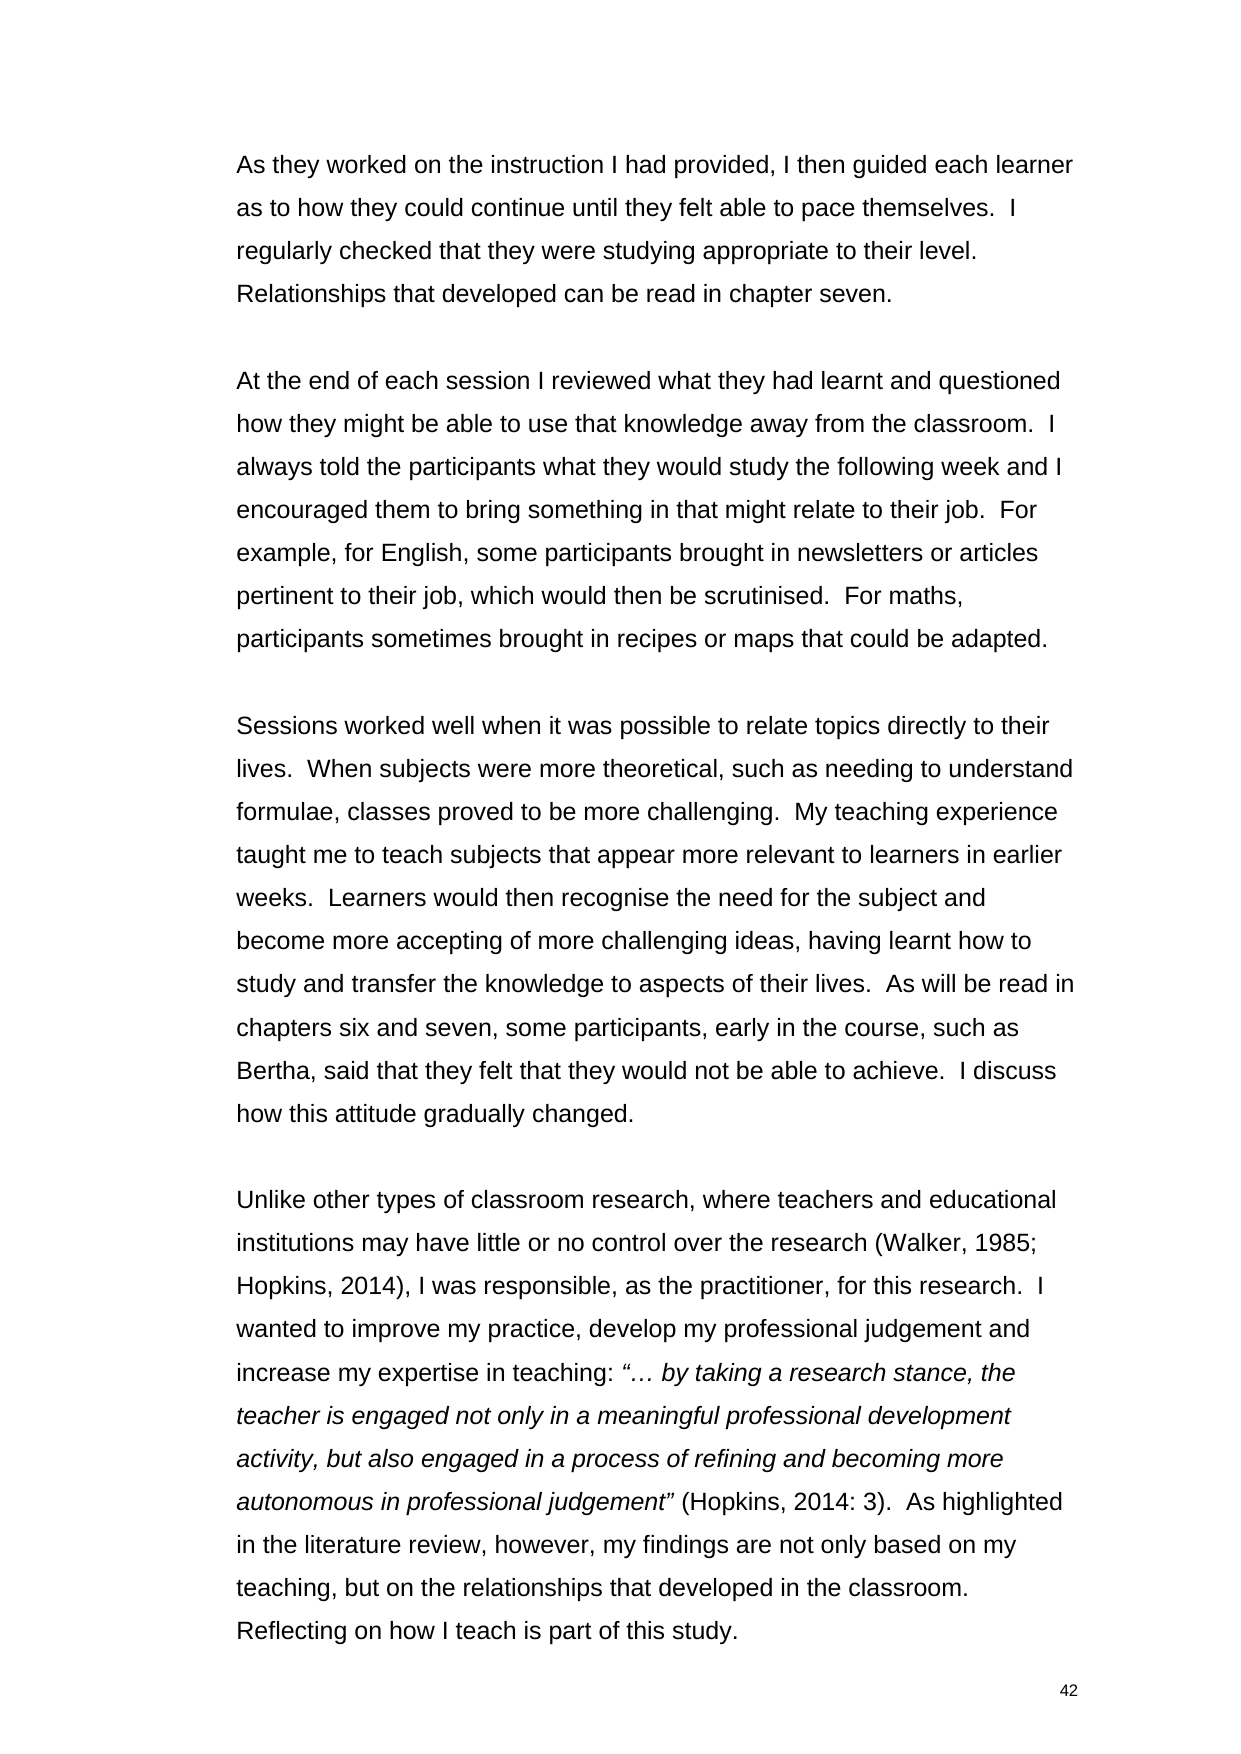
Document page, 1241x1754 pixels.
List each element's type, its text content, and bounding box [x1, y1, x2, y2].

text As they worked on the instruction I had provided, I then guided each learner as to how they could continue until they felt able to pace themselves. I regularly checked that they were studying appropriate to their level. Relationships that developed can be read in chapter seven. [236, 150, 1078, 308]
text Sessions worked well when it was possible to relate topics directly to their lives. When subjects were more theoretical, such as needing to understand formulae, classes proved to be more challenging. My teaching experience taught me to teach subjects that appear more relevant to learners in earlier weeks. Learners would then recognise the need for the subject and become more accepting of more challenging ideas, having learnt how to study and transfer the knowledge to aspects of their lives. As will be read in chapters six and seven, some participants, early in the course, such as Bertha, said that they felt that they would not be able to achieve. I discuss how this attitude gradually changed. [236, 711, 1078, 1127]
text At the end of each session I reviewed what they had learnt and questioned how they might be able to use that knowledge away from the classroom. I always told the participants what they would study the following week and I encouraged them to bring something in that might relate to their job. For example, for English, some participants brought in newsletters or articles pertinent to their job, which would then be scrutinised. For maths, participants sometimes brought in recipes or maps that could be adapted. [236, 366, 1078, 653]
text Unlike other types of classroom research, where teachers and educational institutions may have little or no control over the research (Walker, 1985; Hopkins, 2014), I was responsible, as the practitioner, for this research. I wanted to improve my practice, develop my professional judgement and increase my expertise in teaching: “… by taking a research stance, the teacher is engaged not only in a meaningful professional development activity, but also engaged in a process of refining and becoming more autonomous in professional judgement” (Hopkins, 2014: 3). As highlighted in the literature review, however, my findings are not only based on my teaching, but on the relationships that developed in the classroom. Reflecting on how I teach is part of this study. [236, 1185, 1078, 1645]
